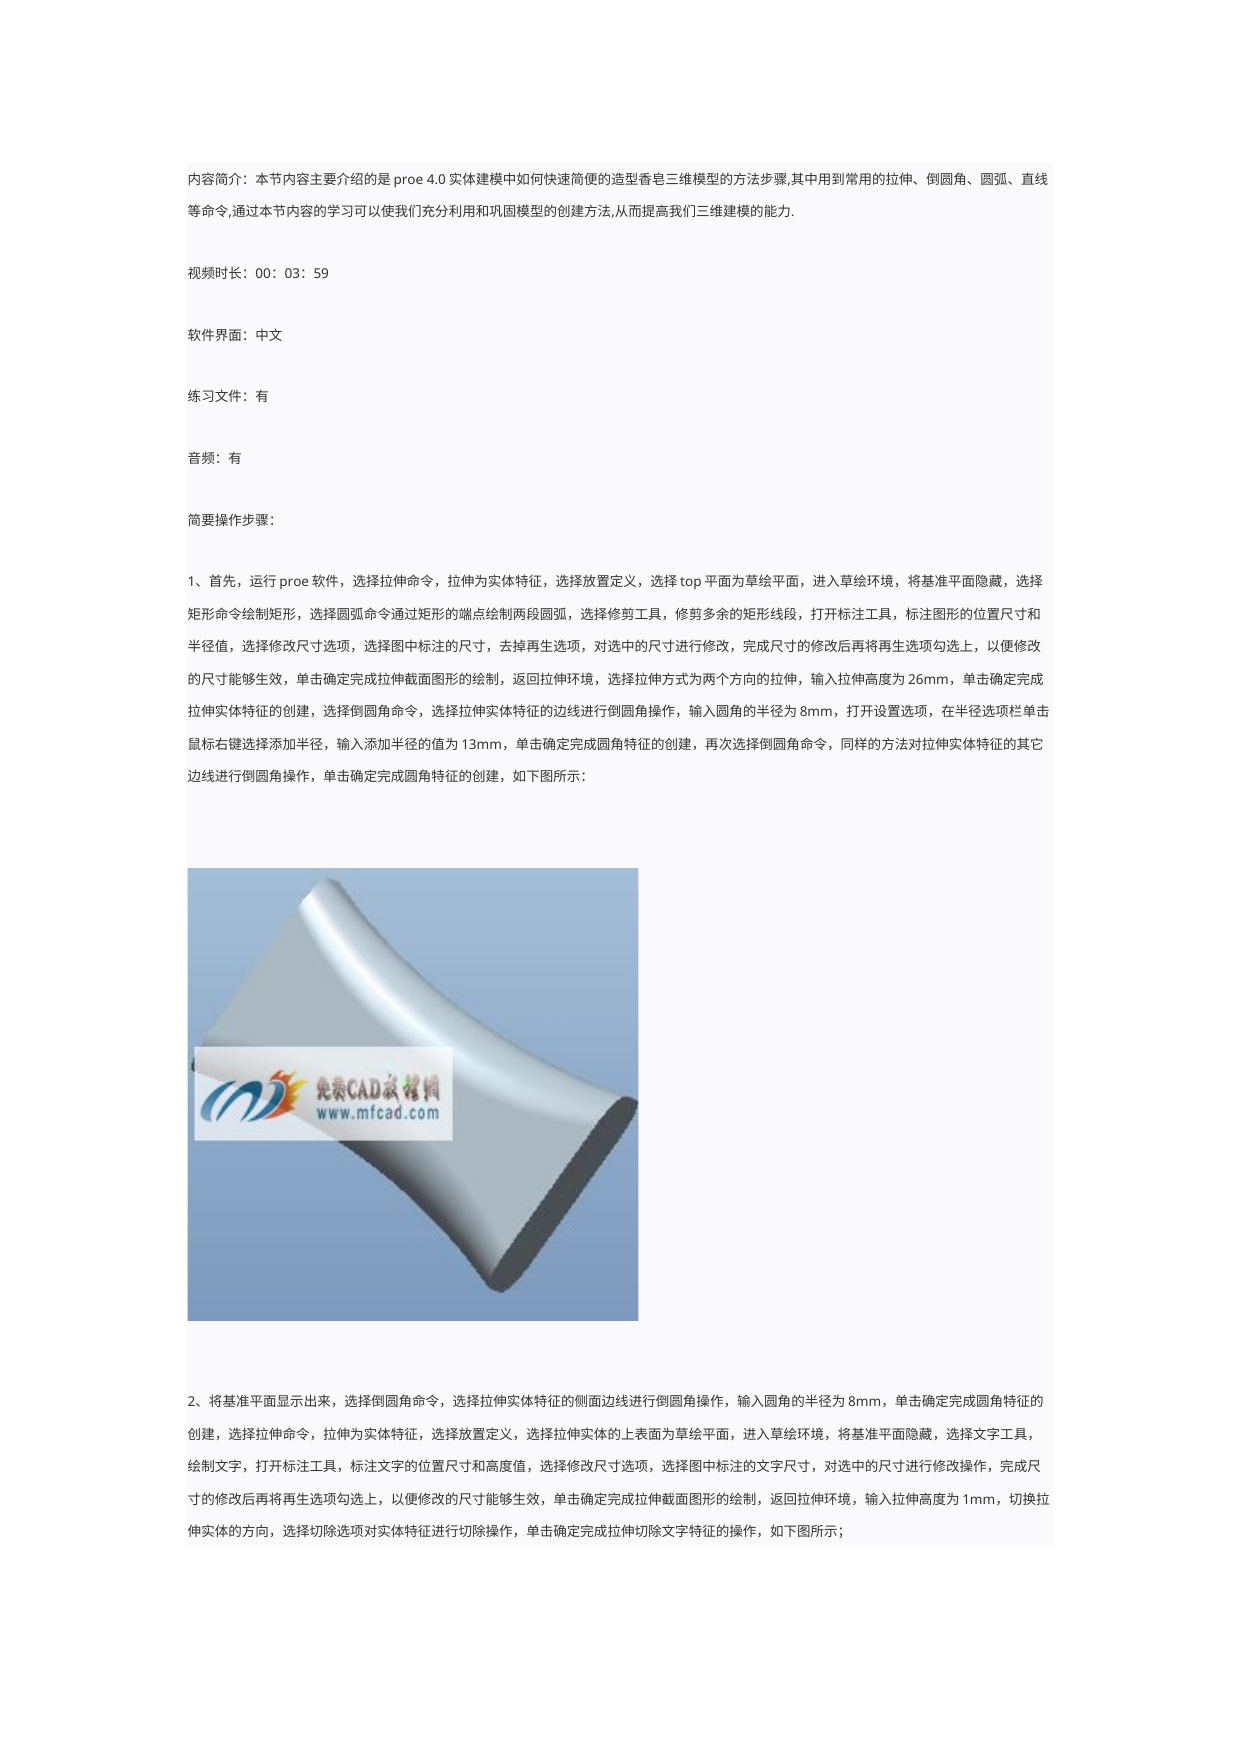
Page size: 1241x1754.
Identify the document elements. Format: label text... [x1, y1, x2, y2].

text 2、将基准平面显示出来，选择倒圆角命令，选择拉伸实体特征的侧面边线进行倒圆角操作，输入圆角的半径为8mm，单击确定完成圆角特征的创建，选择拉伸命令，拉伸为实体特征，选择放置定义，选择拉伸实体的上表面为草绘平面，进入草绘环境，将基准平面隐藏，选择文字工具，绘制文字，打开标注工具，标注文字的位置尺寸和高度值，选择修改尺寸选项，选择图中标注的文字尺寸，对选中的尺寸进行修改操作，完成尺寸的修改后再将再生选项勾选上，以便修改的尺寸能够生效，单击确定完成拉伸截面图形的绘制，返回拉伸环境，输入拉伸高度为1mm，切换拉伸实体的方向，选择切除选项对实体特征进行切除操作，单击确定完成拉伸切除文字特征的操作，如下图所示； [187, 1385, 1053, 1547]
text 音频：有 [187, 441, 1053, 474]
text 内容简介：本节内容主要介绍的是proe 4.0实体建模中如何快速简便的造型香皂三维模型的方法步骤,其中用到常用的拉伸、倒圆角、圆弧、直线等命令,通过本节内容的学习可以使我们充分利用和巩固模型的创建方法,从而提高我们三维建模的能力. [187, 162, 1053, 227]
text 简要操作步骤： [187, 503, 1053, 535]
text 1、首先，运行proe软件，选择拉伸命令，拉伸为实体特征，选择放置定义，选择top平面为草绘平面，进入草绘环境，将基准平面隐藏，选择矩形命令绘制矩形，选择圆弧命令通过矩形的端点绘制两段圆弧，选择修剪工具，修剪多余的矩形线段，打开标注工具，标注图形的位置尺寸和半径值，选择修改尺寸选项，选择图中标注的尺寸，去掉再生选项，对选中的尺寸进行修改，完成尺寸的修改后再将再生选项勾选上，以便修改的尺寸能够生效，单击确定完成拉伸截面图形的绘制，返回拉伸环境，选择拉伸方式为两个方向的拉伸，输入拉伸高度为26mm，单击确定完成拉伸实体特征的创建，选择倒圆角命令，选择拉伸实体特征的边线进行倒圆角操作，输入圆角的半径为8mm，打开设置选项，在半径选项栏单击鼠标右键选择添加半径，输入添加半径的值为13mm，单击确定完成圆角特征的创建，再次选择倒圆角命令，同样的方法对拉伸实体特征的其它边线进行倒圆角操作，单击确定完成圆角特征的创建，如下图所示： [187, 564, 1053, 792]
picture [187, 868, 639, 1321]
text 软件界面：中文 [187, 318, 1053, 350]
text 练习文件：有 [187, 379, 1053, 412]
text 视频时长：00：03：59 [187, 256, 1053, 289]
